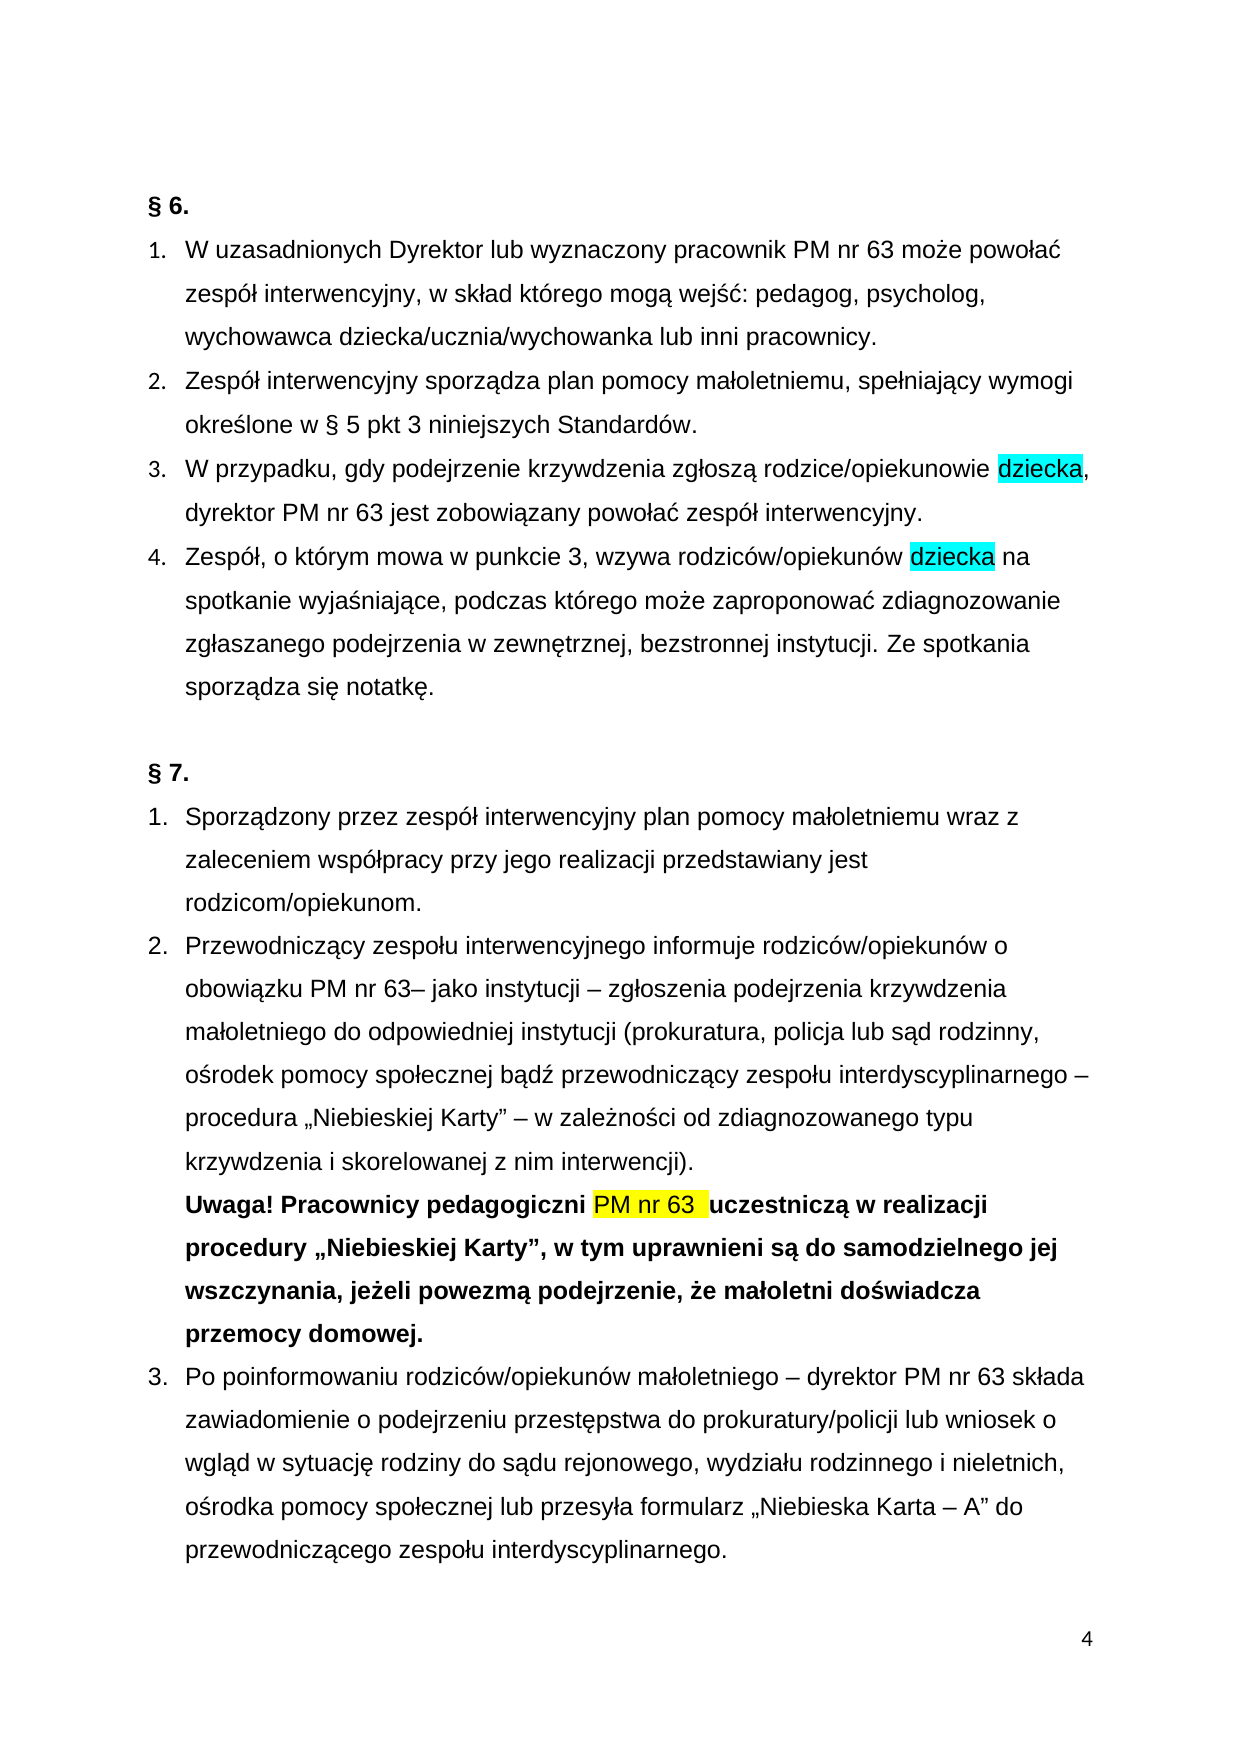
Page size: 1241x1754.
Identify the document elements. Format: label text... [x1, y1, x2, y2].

list Sporządzony przez zespół interwencyjny plan pomocy małoletniemu wraz z zaleceniem współpracy przy jego realizacji przedstawiany jest rodzicom/opiekunom. [148, 802, 1093, 917]
text § 7. [148, 758, 1093, 787]
list W uzasadnionych Dyrektor lub wyznaczony pracownik PM nr 63 może powołać zespół interwencyjny, w skład którego mogą wejść: pedagog, psycholog, wychowawca dziecka/ucznia/wychowanka lub inni pracownicy. [148, 234, 1093, 351]
list W przypadku, gdy podejrzenie krzywdzenia zgłoszą rodzice/opiekunowie dziecka, dyrektor PM nr 63 jest zobowiązany powołać zespół interwencyjny. [148, 453, 1093, 527]
list Uwaga! Pracownicy pedagogiczni PM nr 63 uczestniczą w realizacji procedury „Niebieskiej Karty”, w tym uprawnieni są do samodzielnego jej wszczynania, jeżeli powezmą podejrzenie, że małoletni doświadcza przemocy domowej. [185, 1190, 1093, 1348]
list Zespół interwencyjny sporządza plan pomocy małoletniemu, spełniający wymogi określone w § 5 pkt 3 niniejszych Standardów. [148, 365, 1093, 439]
list Po poinformowaniu rodziców/opiekunów małoletniego – dyrektor PM nr 63 składa zawiadomienie o podejrzeniu przestępstwa do prokuratury/policji lub wniosek o wgląd w sytuację rodziny do sądu rejonowego, wydziału rodzinnego i nieletnich, ośrodka pomocy społecznej lub przesyła formularz „Niebieska Karta – A” do przewodniczącego zespołu interdyscyplinarnego. [148, 1362, 1093, 1563]
list Zespół, o którym mowa w punkcie 3, wzywa rodziców/opiekunów dziecka na spotkanie wyjaśniające, podczas którego może zaproponować zdiagnozowanie zgłaszanego podejrzenia w zewnętrznej, bezstronnej instytucji. Ze spotkania sporządza się notatkę. [148, 541, 1093, 701]
list Przewodniczący zespołu interwencyjnego informuje rodziców/opiekunów o obowiązku PM nr 63– jako instytucji – zgłoszenia podejrzenia krzywdzenia małoletniego do odpowiedniej instytucji (prokuratura, policja lub sąd rodzinny, ośrodek pomocy społecznej bądź przewodniczący zespołu interdyscyplinarnego – procedura „Niebieskiej Karty” – w zależności od zdiagnozowanego typu krzywdzenia i skorelowanej z nim interwencji). [148, 931, 1093, 1175]
text § 6. [148, 191, 1093, 219]
